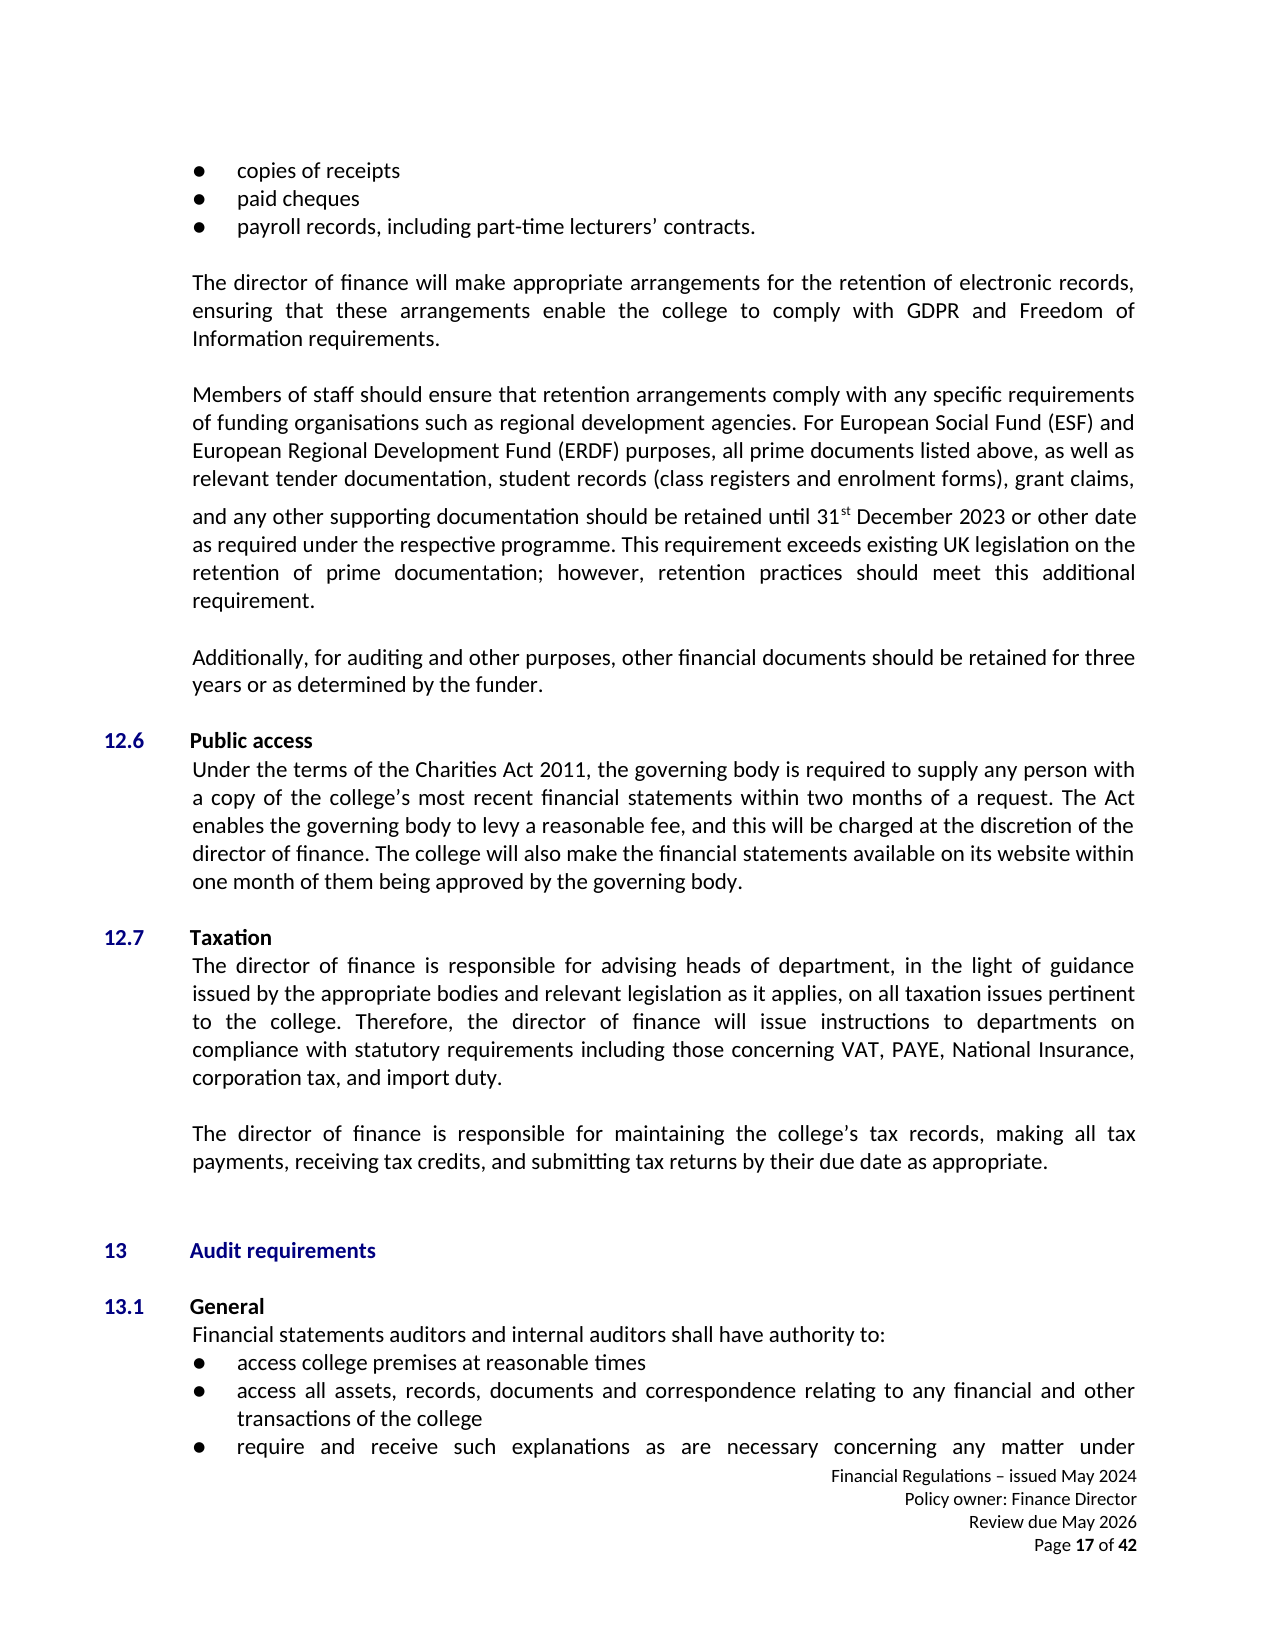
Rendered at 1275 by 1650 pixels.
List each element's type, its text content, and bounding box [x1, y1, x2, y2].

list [192, 1432, 1137, 1460]
text Financial statements auditors and internal auditors shall have authority to: [192, 1320, 1137, 1348]
text Additionally, for auditing and other purposes, other financial documents should be retained for three years or as determined by the funder. [192, 643, 1137, 699]
text The director of finance will make appropriate arrangements for the retention of electronic records, ensuring that these arrangements enable the college to comply with GDPR and Freedom of Information requirements. [192, 268, 1137, 352]
list payroll records, including part-time lecturers’ contracts. [192, 212, 1137, 240]
text The director of finance is responsible for advising heads of department, in the light of guidance issued by the appropriate bodies and relevant legislation as it applies, on all taxation issues pertinent to the college. Therefore, the director of finance will issue instructions to departments on compliance with statutory requirements including those concerning VAT, PAYE, National Insurance, corporation tax, and import duty. [192, 951, 1137, 1091]
list access all assets, records, documents and correspondence relating to any financial and other transactions of the college [192, 1376, 1137, 1432]
list copies of receipts [192, 156, 1137, 184]
list General [103, 1292, 1137, 1320]
subtitle Taxation [103, 923, 1137, 951]
subtitle Public access [103, 727, 1137, 755]
list access college premises at reasonable times [192, 1348, 1137, 1376]
text Members of staff should ensure that retention arrangements comply with any specific requirements of funding organisations such as regional development agencies. For European Social Fund (ESF) and European Regional Development Fund (ERDF) purposes, all prime documents listed above, as well as relevant tender documentation, student records (class registers and enrolment forms), grant claims, and any other supporting documentation should be retained until 31st December 2023 or other date as required under the respective programme. This requirement exceeds existing UK legislation on the retention of prime documentation; however, retention practices should meet this additional requirement. [192, 380, 1137, 614]
text The director of finance is responsible for maintaining the college’s tax records, making all tax payments, receiving tax credits, and submitting tax returns by their due date as appropriate. [192, 1119, 1137, 1175]
list paid cheques [192, 184, 1137, 212]
subtitle Audit requirements [103, 1236, 1137, 1264]
text Under the terms of the Charities Act 2011, the governing body is required to supply any person with a copy of the college’s most recent financial statements within two months of a request. The Act enables the governing body to levy a reasonable fee, and this will be charged at the discretion of the director of finance. The college will also make the financial statements available on its website within one month of them being approved by the governing body. [192, 755, 1137, 895]
